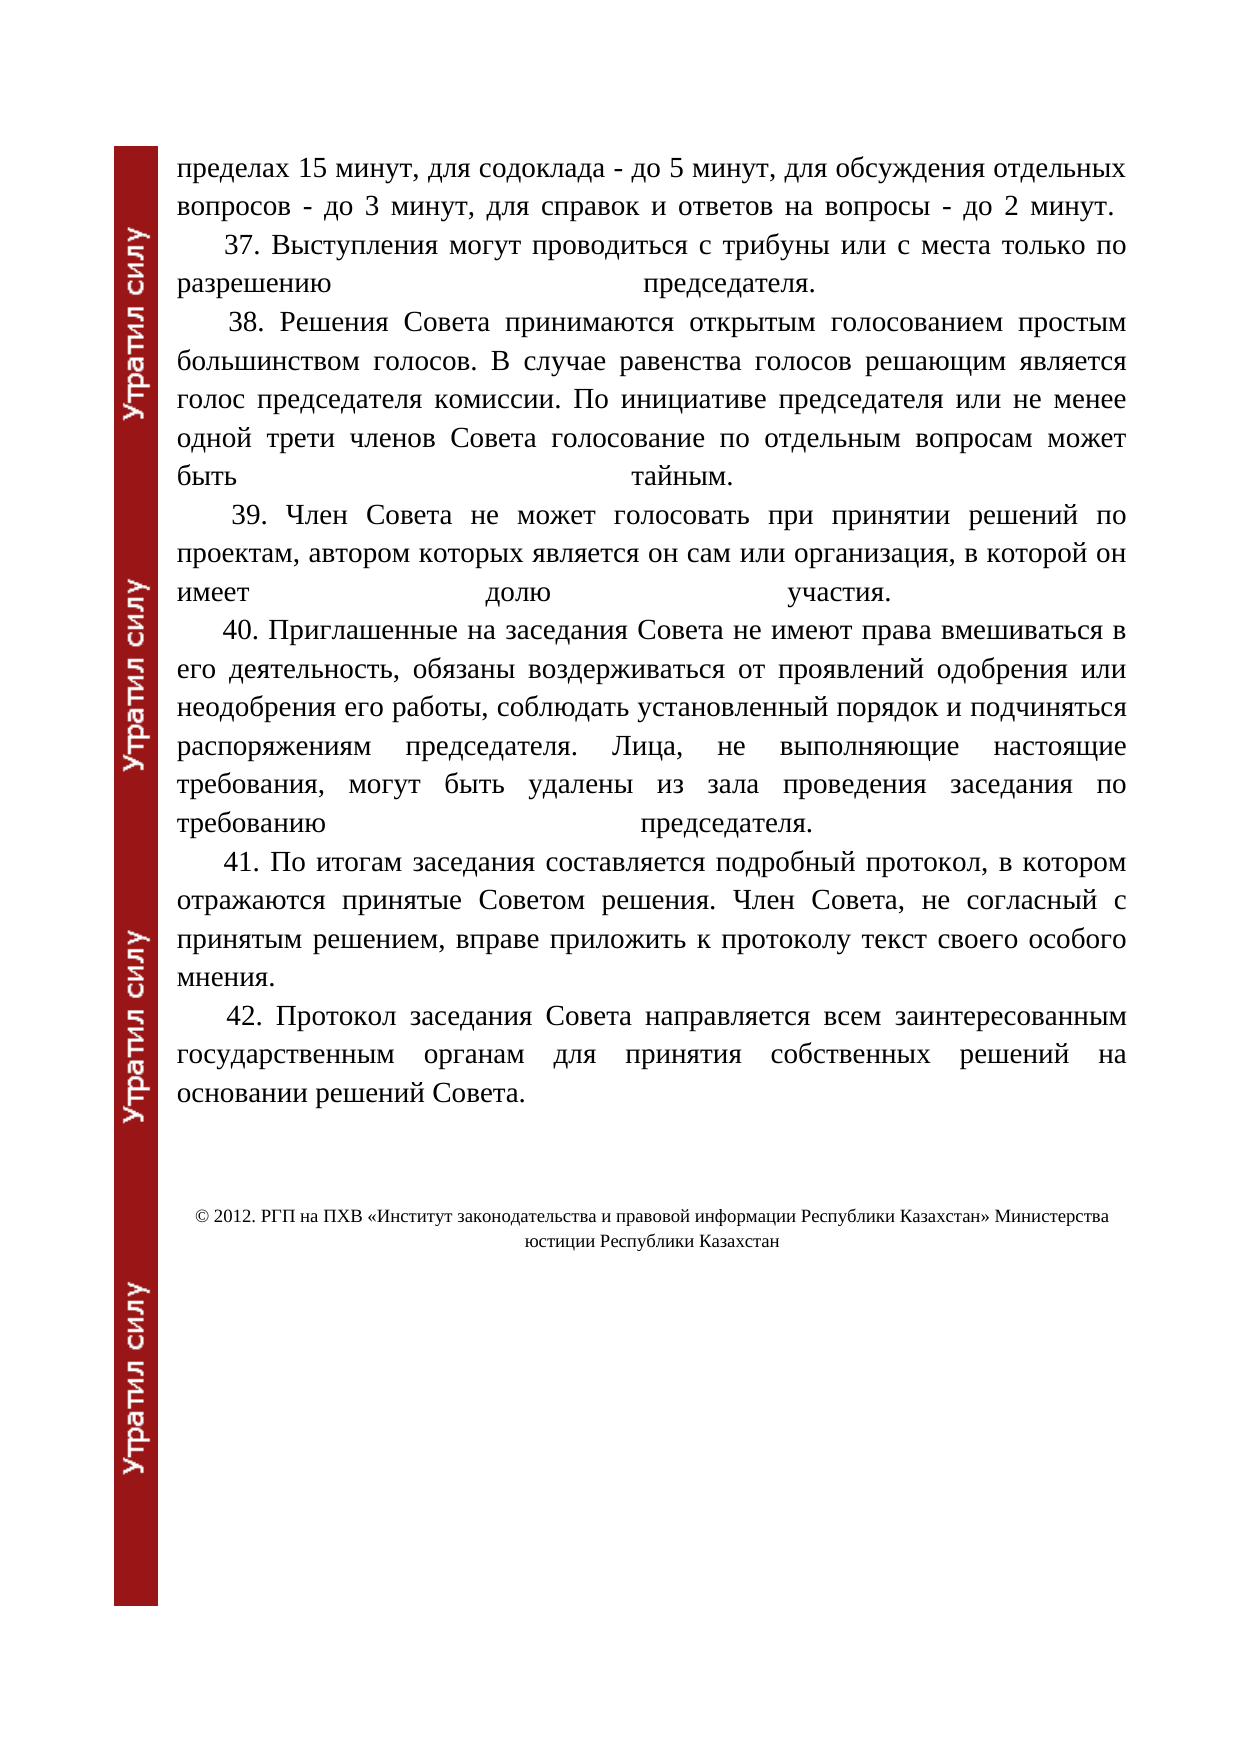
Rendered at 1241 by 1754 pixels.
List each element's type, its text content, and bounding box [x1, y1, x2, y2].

text © 2012. РГП на ПХВ «Институт законодательства и правовой информации Республики Казахстан» Министерства юстиции Республики Казахстан [112, 1205, 1128, 1252]
picture [114, 146, 158, 150]
picture [114, 1108, 158, 1205]
picture [114, 1252, 158, 1606]
